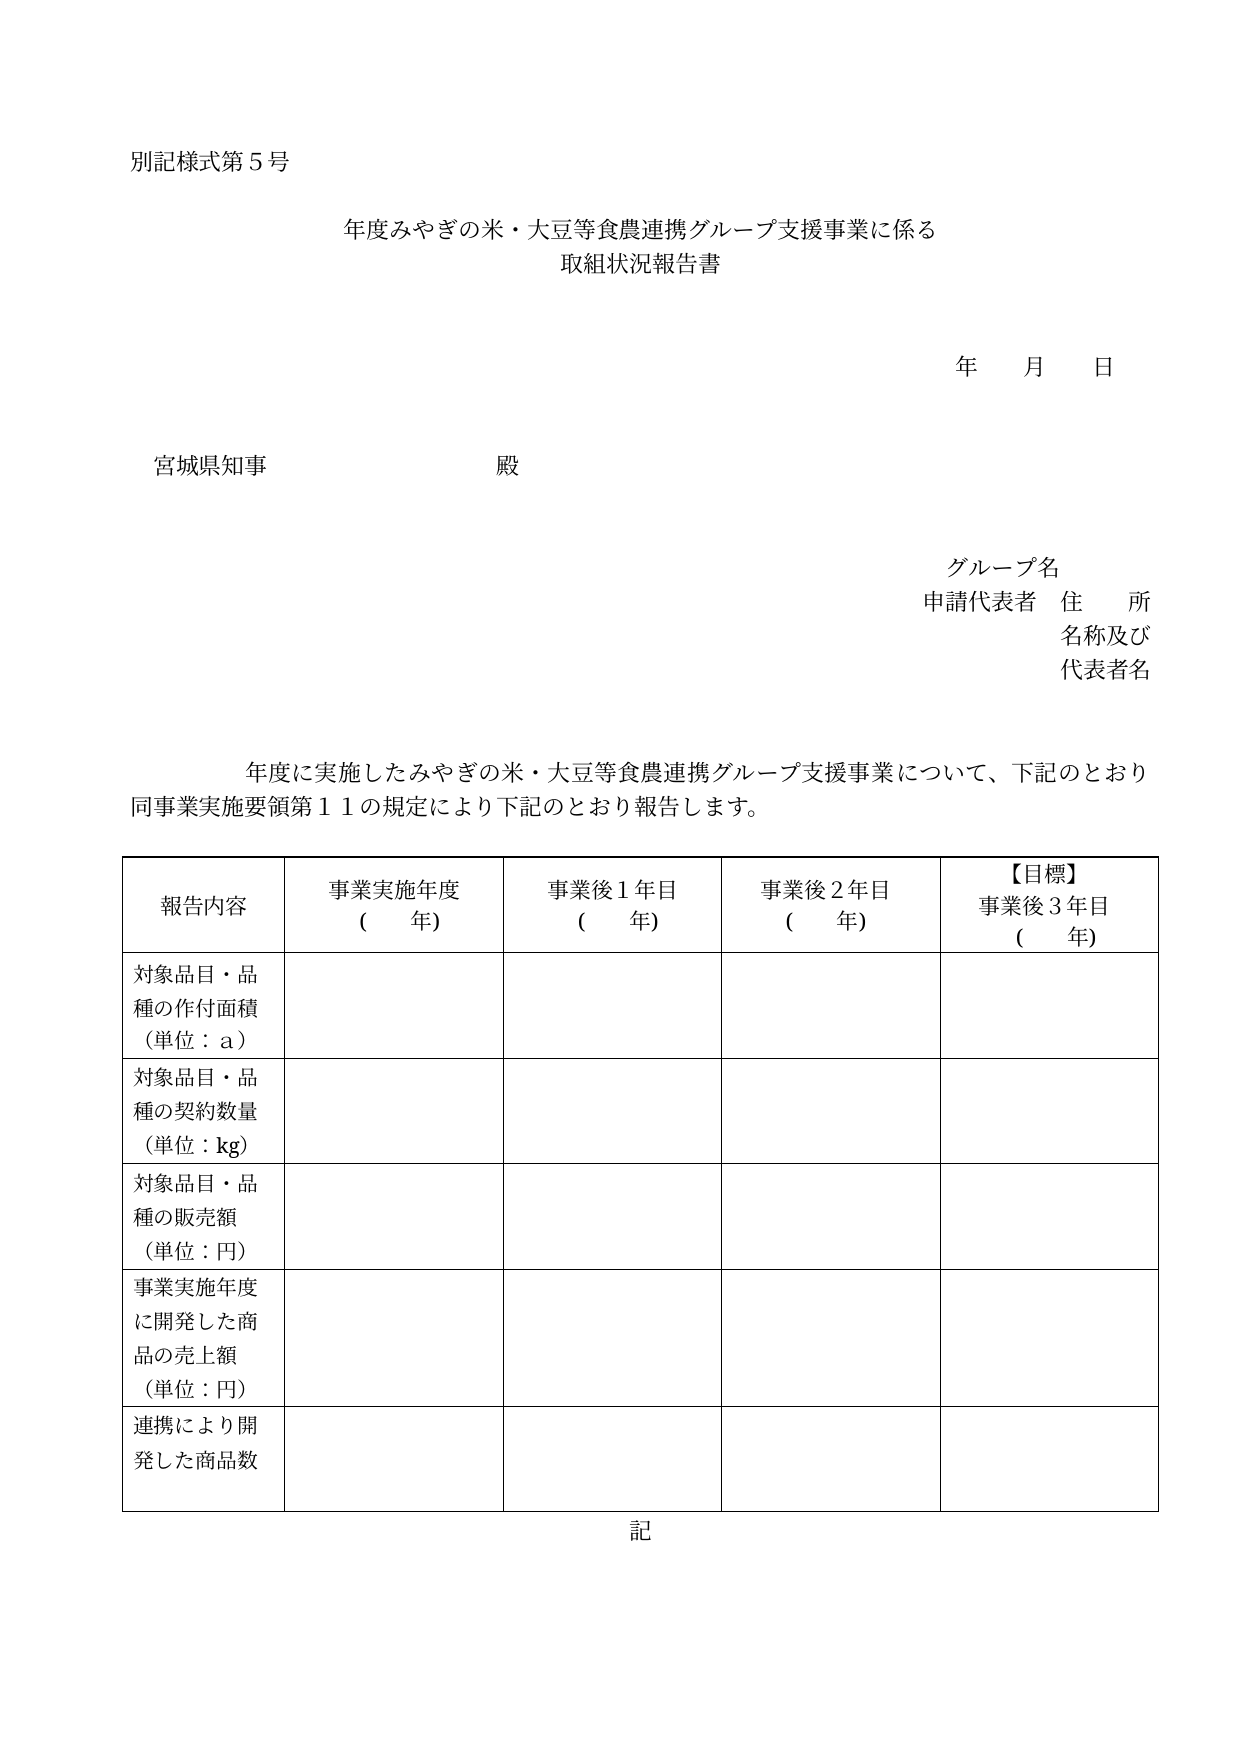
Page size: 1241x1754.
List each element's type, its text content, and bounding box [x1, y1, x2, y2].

table_cell [722, 1270, 940, 1406]
table_cell 対象品目・品種の契約数量 （単位：kg） [123, 1059, 284, 1163]
table_cell [722, 1164, 940, 1268]
table_cell [504, 1164, 721, 1268]
table_cell [285, 1164, 503, 1268]
table_header 【目標】 事業後３年目 ( 年) [941, 858, 1158, 952]
table_header 事業実施年度 ( 年) [285, 858, 503, 952]
text 年度に実施したみやぎの米・大豆等食農連携グループ支援事業について、下記のとおり同事業実施要領第１１の規定により下記のとおり報告します。 [130, 754, 1152, 822]
text 申請代表者 住 所 [130, 584, 1152, 618]
text 名称及び [130, 618, 1152, 652]
text 取組状況報告書 [130, 246, 1152, 280]
table_header 事業後２年目 ( 年) [722, 858, 940, 952]
table_cell [504, 1270, 721, 1406]
table_header 事業後１年目 ( 年) [504, 858, 721, 952]
table_cell [941, 1270, 1158, 1406]
text 年度みやぎの米・大豆等食農連携グループ支援事業に係る [130, 212, 1152, 246]
table_cell [285, 1407, 503, 1511]
table_cell [941, 1164, 1158, 1268]
table_cell [504, 1059, 721, 1163]
table_cell [504, 1407, 721, 1511]
table_cell [285, 1270, 503, 1406]
table_cell [722, 1407, 940, 1511]
table_cell 事業実施年度に開発した商品の売上額 （単位：円） [123, 1270, 284, 1406]
table_cell [941, 1407, 1158, 1511]
table_cell 連携により開発した商品数 [123, 1407, 284, 1511]
text 別記様式第５号 [130, 144, 1152, 178]
table_cell [285, 1059, 503, 1163]
text 宮城県知事 殿 [130, 448, 1152, 482]
text 記 [130, 1512, 1152, 1546]
text 代表者名 [130, 652, 1152, 686]
table_cell 対象品目・品種の販売額 （単位：円） [123, 1164, 284, 1268]
text 年 月 日 [130, 348, 1154, 382]
table_cell 対象品目・品種の作付面積 （単位：ａ） [123, 953, 284, 1057]
table_cell [285, 953, 503, 1057]
table_cell [941, 1059, 1158, 1163]
table_cell [941, 953, 1158, 1057]
table_cell [722, 1059, 940, 1163]
text グループ名 [130, 550, 1060, 584]
table_cell [722, 953, 940, 1057]
table_cell [504, 953, 721, 1057]
table_header 報告内容 [123, 858, 284, 952]
